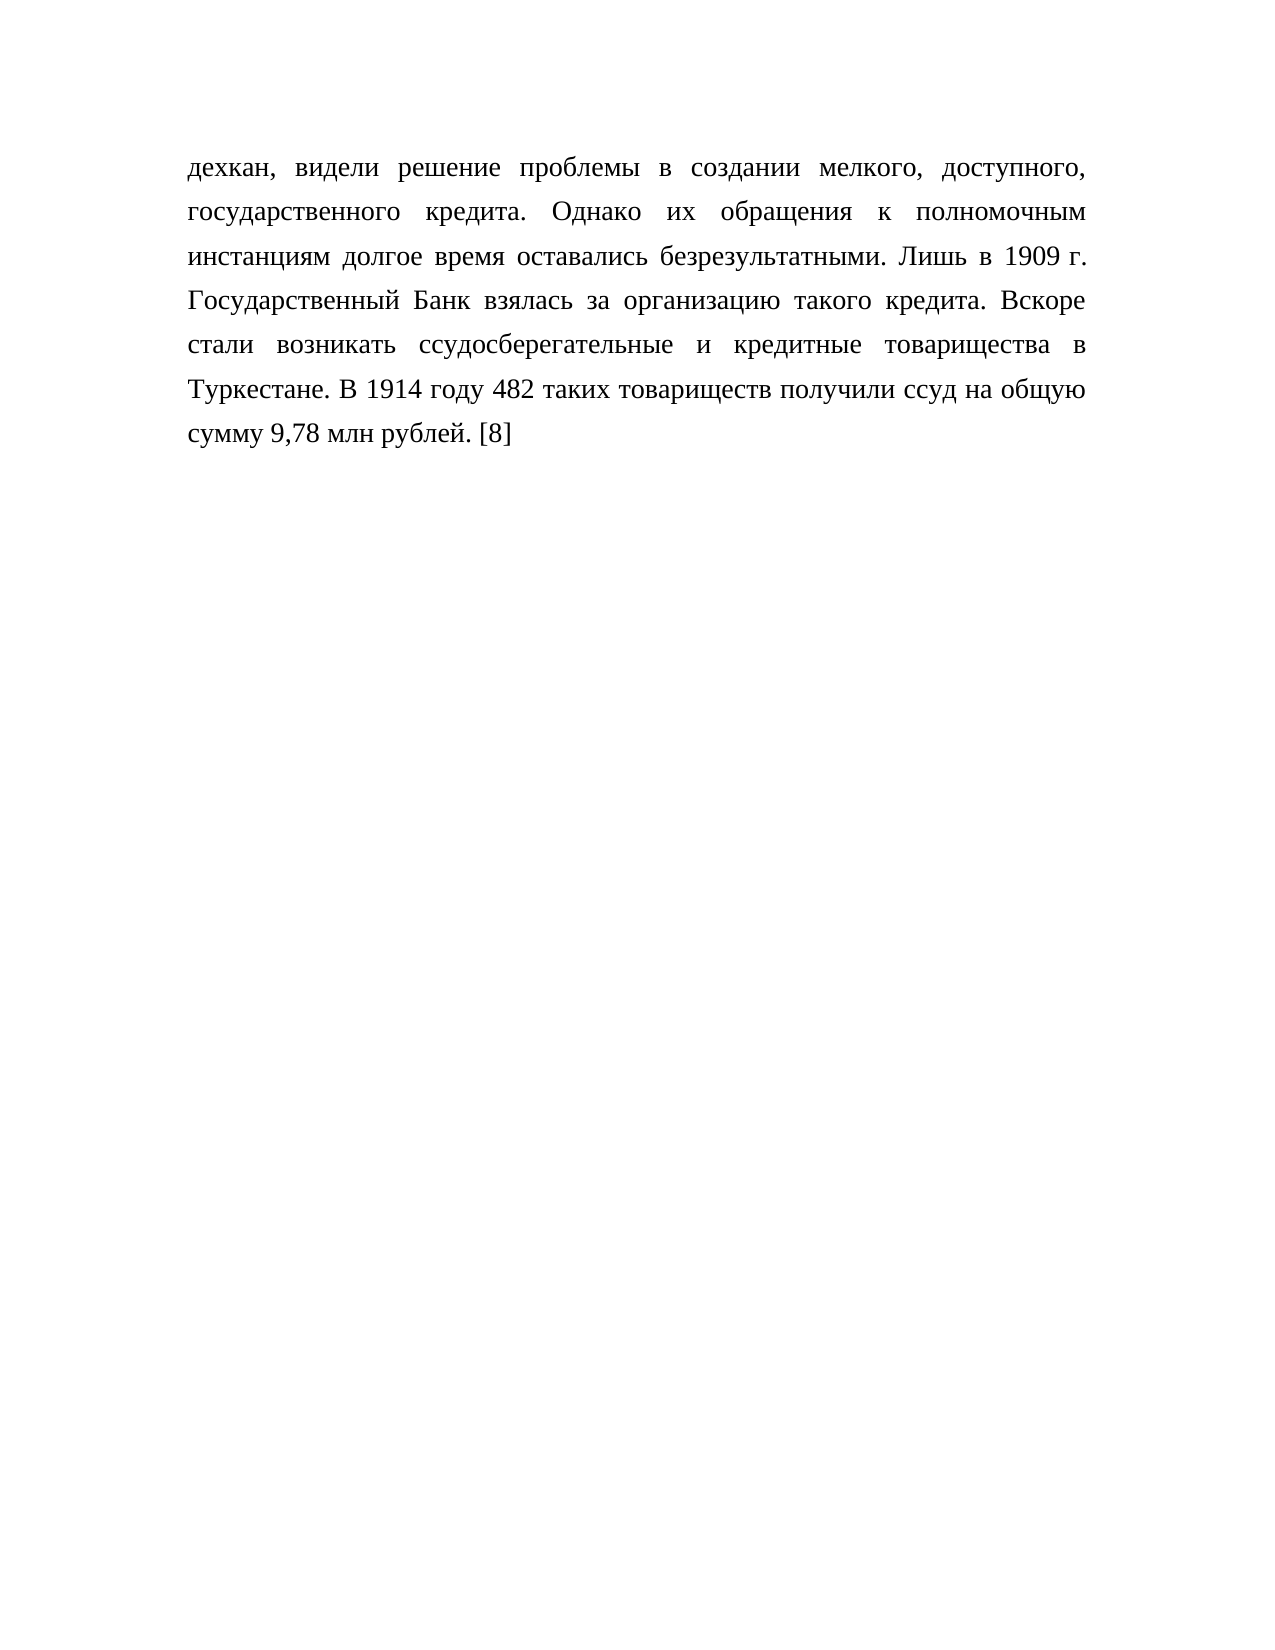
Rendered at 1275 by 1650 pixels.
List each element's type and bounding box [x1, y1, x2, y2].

text [187, 150, 1087, 461]
